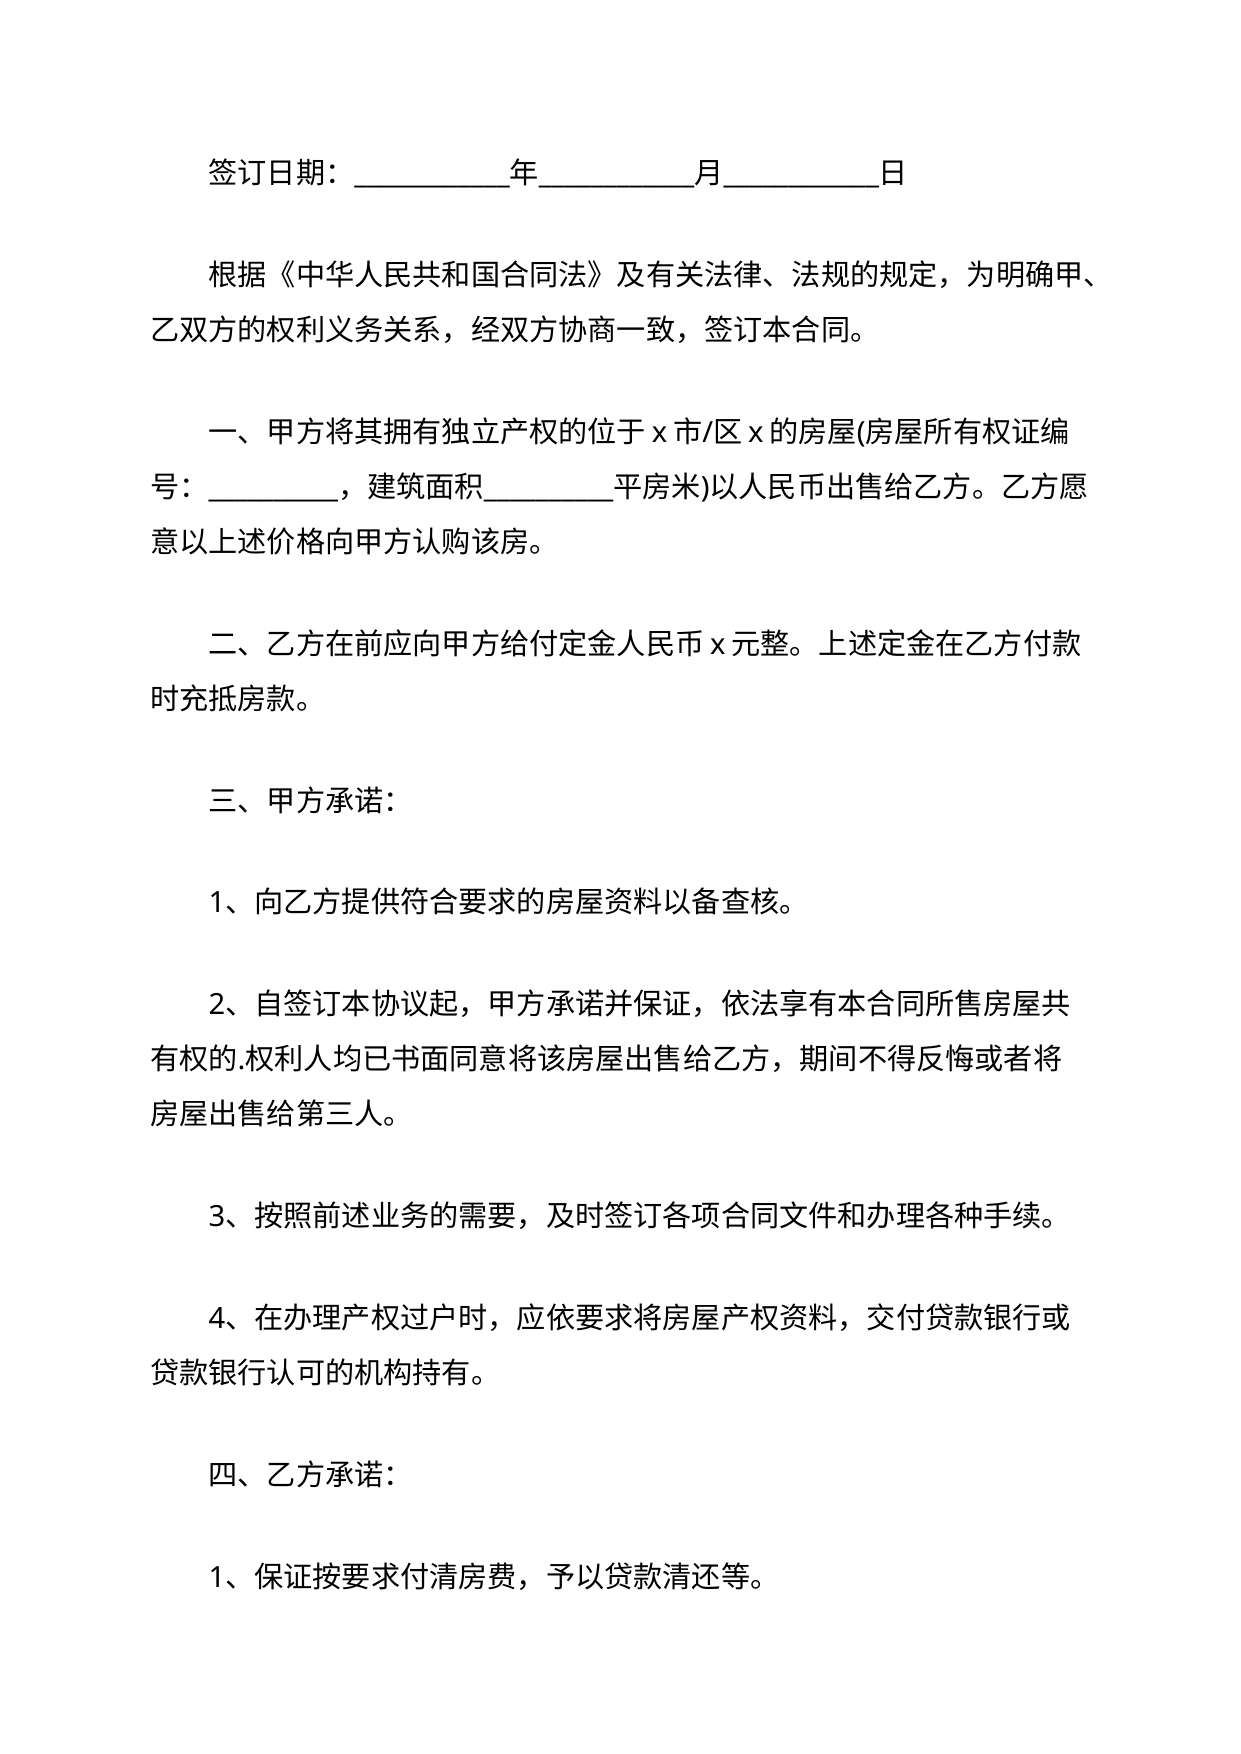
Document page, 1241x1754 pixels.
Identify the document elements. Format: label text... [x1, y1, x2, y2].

text 签订日期：____________年____________月____________日 [150, 150, 1090, 192]
text 四、乙方承诺： [150, 1451, 1090, 1494]
text 根据《中华人民共和国合同法》及有关法律、法规的规定，为明确甲、乙双方的权利义务关系，经双方协商一致，签订本合同。 [150, 252, 1090, 349]
text 4、在办理产权过户时，应依要求将房屋产权资料，交付贷款银行或贷款银行认可的机构持有。 [150, 1295, 1090, 1392]
text 1、向乙方提供符合要求的房屋资料以备查核。 [150, 879, 1090, 921]
text 一、甲方将其拥有独立产权的位于x市/区x的房屋(房屋所有权证编号：__________，建筑面积__________平房米)以人民币出售给乙方。乙方愿意以上述价格向甲方认购该房。 [150, 409, 1090, 561]
text 3、按照前述业务的需要，及时签订各项合同文件和办理各种手续。 [150, 1193, 1090, 1235]
text 2、自签订本协议起，甲方承诺并保证，依法享有本合同所售房屋共有权的.权利人均已书面同意将该房屋出售给乙方，期间不得反悔或者将房屋出售给第三人。 [150, 981, 1090, 1133]
text 二、乙方在前应向甲方给付定金人民币x元整。上述定金在乙方付款时充抵房款。 [150, 620, 1090, 718]
text 三、甲方承诺： [150, 777, 1090, 819]
text 1、保证按要求付清房费，予以贷款清还等。 [150, 1553, 1090, 1596]
